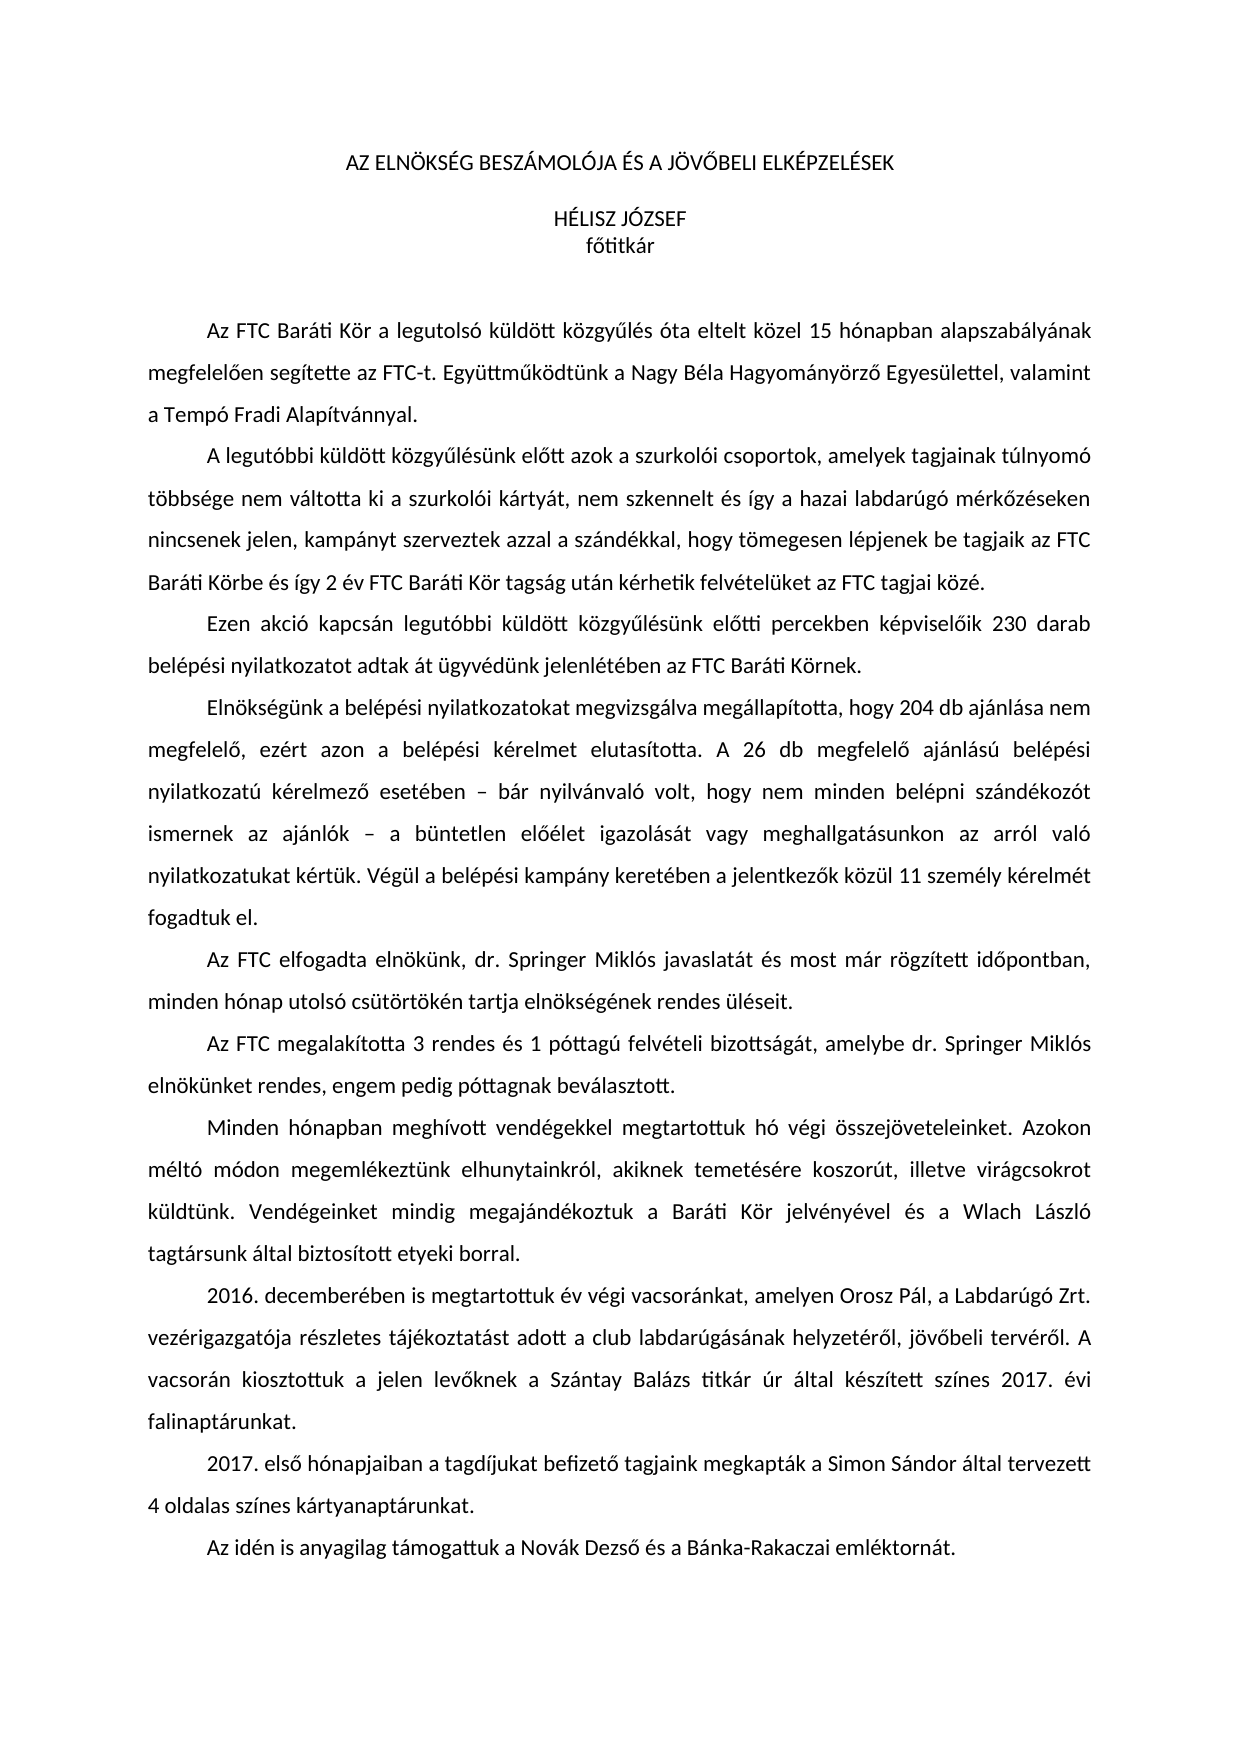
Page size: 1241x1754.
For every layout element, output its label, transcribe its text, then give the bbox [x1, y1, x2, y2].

text 2017. első hónapjaiban a tagdíjukat befizető tagjaink megkapták a Simon Sándor által tervezett 4 oldalas színes kártyanaptárunkat. [148, 1449, 1093, 1519]
text Az FTC Baráti Kör a legutolsó küldött közgyűlés óta eltelt közel 15 hónapban alapszabályának megfelelően segítette az FTC-t. Együttműködtünk a Nagy Béla Hagyományörző Egyesülettel, valamint a Tempó Fradi Alapítvánnyal. [148, 316, 1093, 428]
text AZ ELNÖKSÉG BESZÁMOLÓJA ÉS A JÖVŐBELI ELKÉPZELÉSEK [148, 148, 1093, 176]
text Az idén is anyagilag támogattuk a Novák Dezső és a Bánka-Rakaczai emléktornát. [148, 1533, 1093, 1561]
text 2016. decemberében is megtartottuk év végi vacsoránkat, amelyen Orosz Pál, a Labdarúgó Zrt. vezérigazgatója részletes tájékoztatást adott a club labdarúgásának helyzetéről, jövőbeli tervéről. A vacsorán kiosztottuk a jelen levőknek a Szántay Balázs titkár úr által készített színes 2017. évi falinaptárunkat. [148, 1281, 1093, 1435]
text Az FTC megalakította 3 rendes és 1 póttagú felvételi bizottságát, amelybe dr. Springer Miklós elnökünket rendes, engem pedig póttagnak beválasztott. [148, 1029, 1093, 1099]
text Az FTC elfogadta elnökünk, dr. Springer Miklós javaslatát és most már rögzített időpontban, minden hónap utolsó csütörtökén tartja elnökségének rendes üléseit. [148, 945, 1093, 1015]
text Ezen akció kapcsán legutóbbi küldött közgyűlésünk előtti percekben képviselőik 230 darab belépési nyilatkozatot adtak át ügyvédünk jelenlétében az FTC Baráti Körnek. [148, 609, 1093, 679]
text HÉLISZ JÓZSEF [148, 204, 1093, 232]
text főtitkár [148, 232, 1093, 260]
text Elnökségünk a belépési nyilatkozatokat megvizsgálva megállapította, hogy 204 db ajánlása nem megfelelő, ezért azon a belépési kérelmet elutasította. A 26 db megfelelő ajánlású belépési nyilatkozatú kérelmező esetében – bár nyilvánvaló volt, hogy nem minden belépni szándékozót ismernek az ajánlók – a büntetlen előélet igazolását vagy meghallgatásunkon az arról való nyilatkozatukat kértük. Végül a belépési kampány keretében a jelentkezők közül 11 személy kérelmét fogadtuk el. [148, 693, 1093, 931]
text Minden hónapban meghívott vendégekkel megtartottuk hó végi összejöveteleinket. Azokon méltó módon megemlékeztünk elhunytainkról, akiknek temetésére koszorút, illetve virágcsokrot küldtünk. Vendégeinket mindig megajándékoztuk a Baráti Kör jelvényével és a Wlach László tagtársunk által biztosított etyeki borral. [148, 1113, 1093, 1267]
text A legutóbbi küldött közgyűlésünk előtt azok a szurkolói csoportok, amelyek tagjainak túlnyomó többsége nem váltotta ki a szurkolói kártyát, nem szkennelt és így a hazai labdarúgó mérkőzéseken nincsenek jelen, kampányt szerveztek azzal a szándékkal, hogy tömegesen lépjenek be tagjaik az FTC Baráti Körbe és így 2 év FTC Baráti Kör tagság után kérhetik felvételüket az FTC tagjai közé. [148, 442, 1093, 596]
